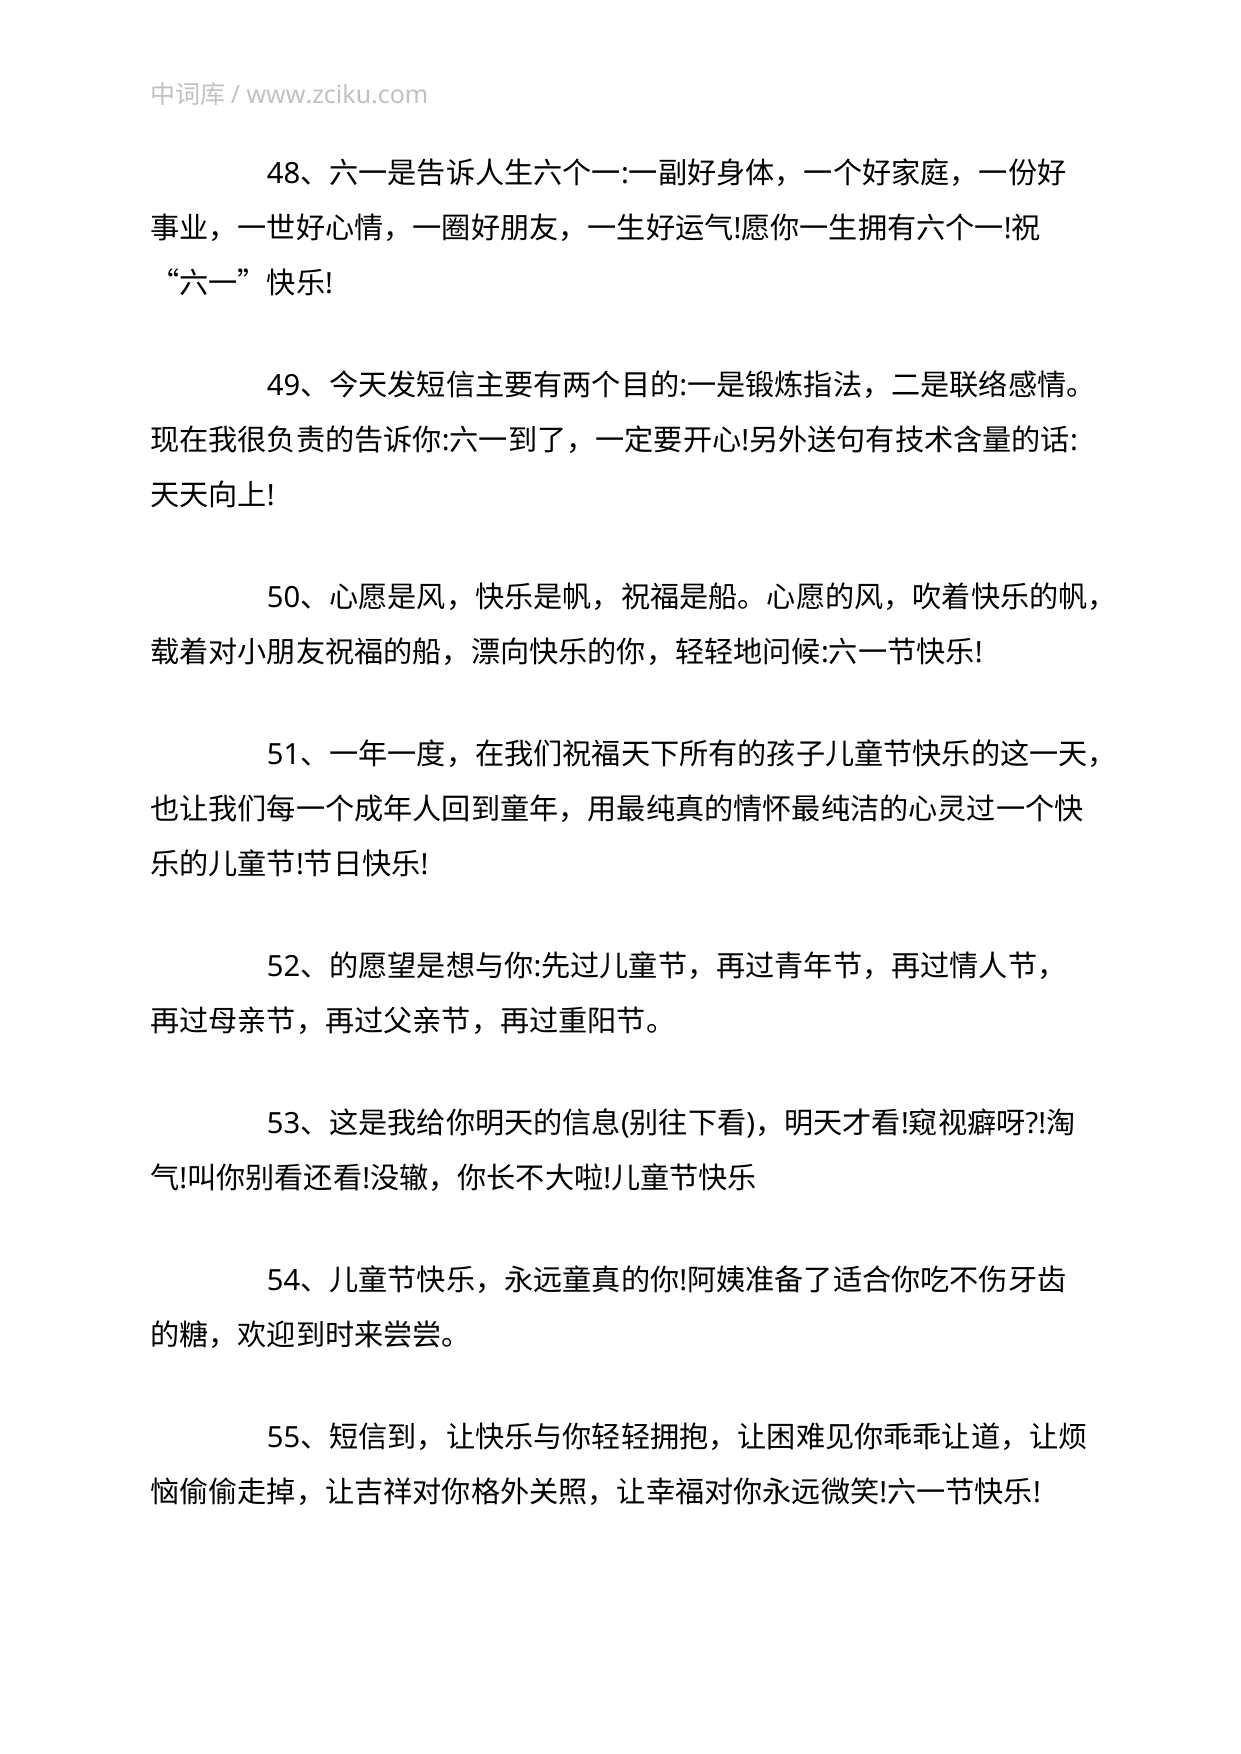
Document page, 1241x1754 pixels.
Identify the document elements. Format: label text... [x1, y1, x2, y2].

text 51、一年一度，在我们祝福天下所有的孩子儿童节快乐的这一天，也让我们每一个成年人回到童年，用最纯真的情怀最纯洁的心灵过一个快乐的儿童节!节日快乐! [150, 731, 1090, 883]
text 52、的愿望是想与你:先过儿童节，再过青年节，再过情人节，再过母亲节，再过父亲节，再过重阳节。 [150, 943, 1090, 1040]
text 49、今天发短信主要有两个目的:一是锻炼指法，二是联络感情。现在我很负责的告诉你:六一到了，一定要开心!另外送句有技术含量的话:天天向上! [150, 362, 1090, 514]
text 54、儿童节快乐，永远童真的你!阿姨准备了适合你吃不伤牙齿的糖，欢迎到时来尝尝。 [150, 1257, 1090, 1354]
text 53、这是我给你明天的信息(别往下看)，明天才看!窥视癖呀?!淘气!叫你别看还看!没辙，你长不大啦!儿童节快乐 [150, 1099, 1090, 1197]
text 50、心愿是风，快乐是帆，祝福是船。心愿的风，吹着快乐的帆，载着对小朋友祝福的船，漂向快乐的你，轻轻地问候:六一节快乐! [150, 574, 1090, 671]
text 48、六一是告诉人生六个一:一副好身体，一个好家庭，一份好事业，一世好心情，一圈好朋友，一生好运气!愿你一生拥有六个一!祝“六一”快乐! [150, 150, 1090, 302]
text 55、短信到，让快乐与你轻轻拥抱，让困难见你乖乖让道，让烦恼偷偷走掉，让吉祥对你格外关照，让幸福对你永远微笑!六一节快乐! [150, 1413, 1090, 1511]
